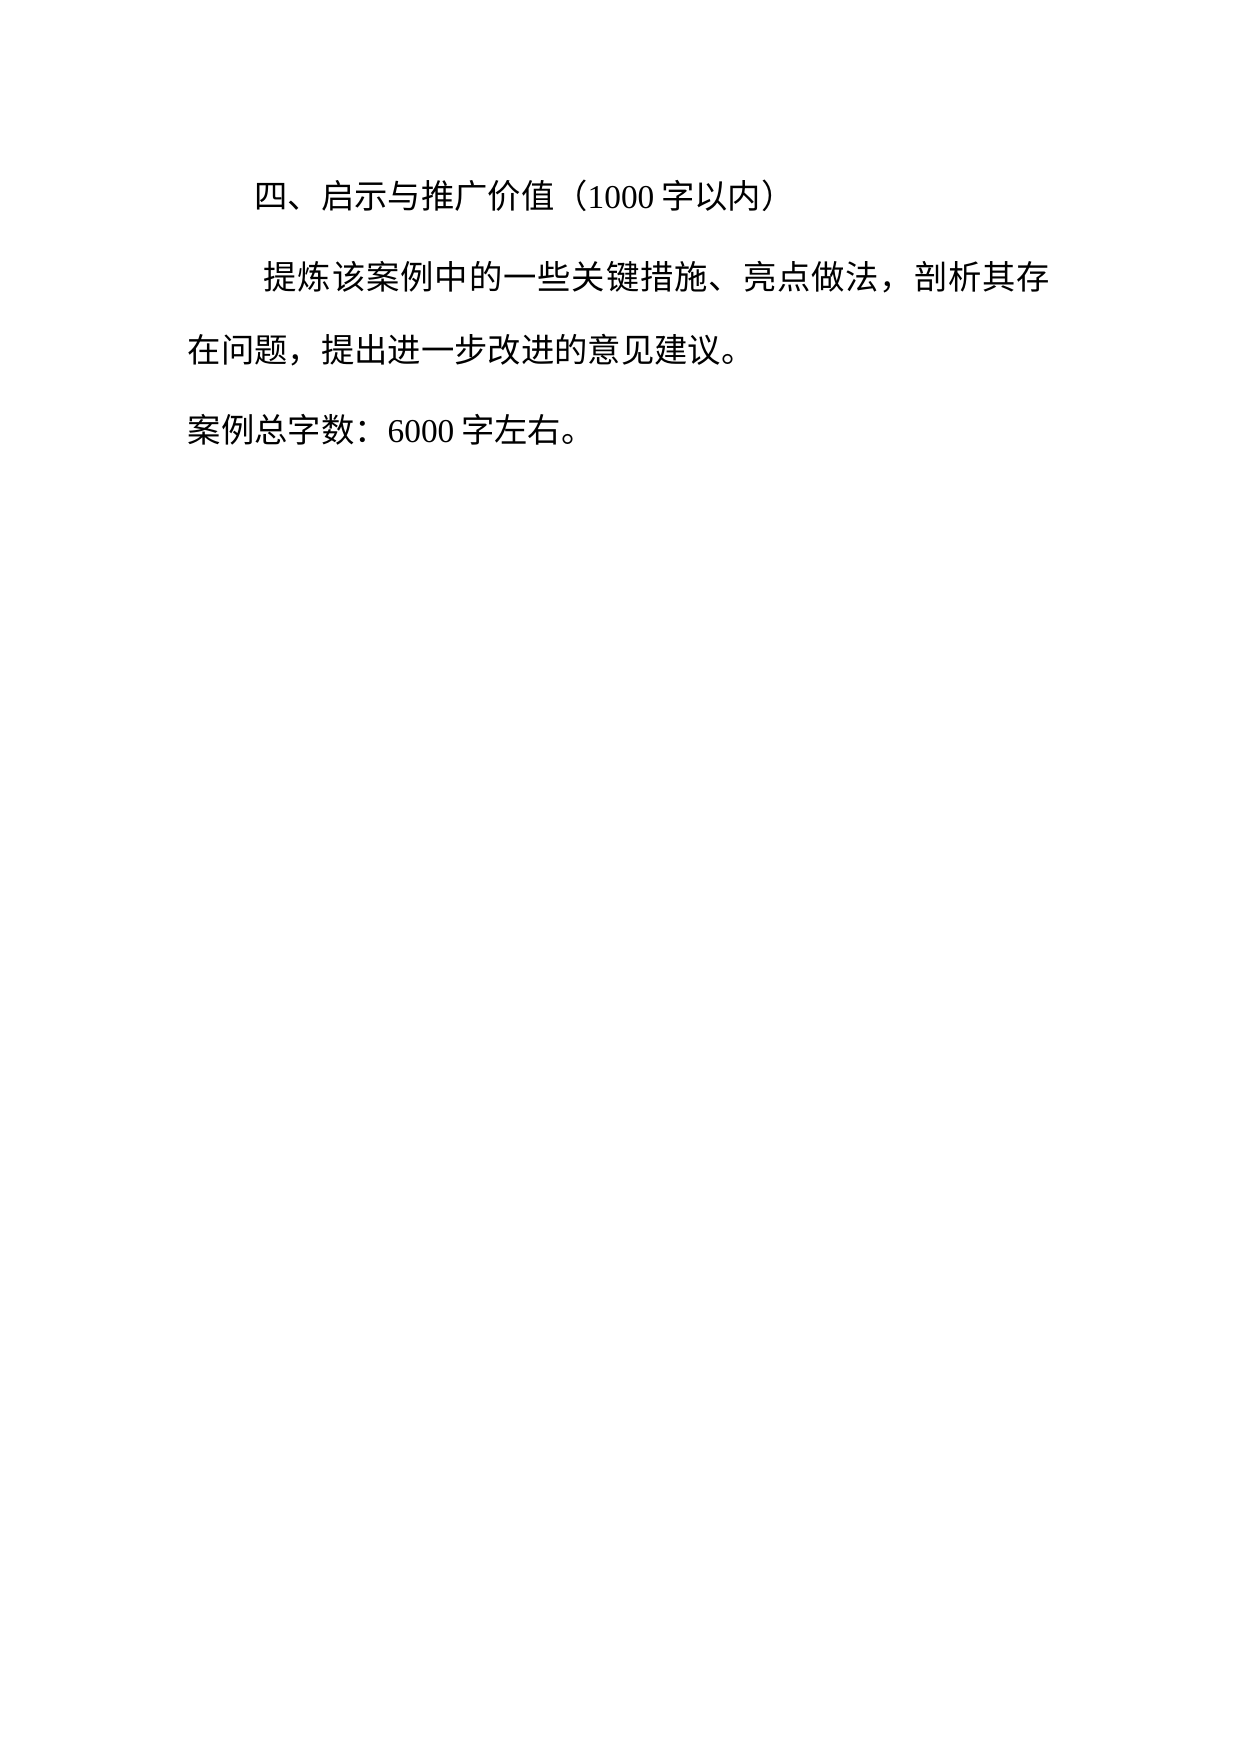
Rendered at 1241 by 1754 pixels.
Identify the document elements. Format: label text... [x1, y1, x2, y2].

text 四、启示与推广价值（1000字以内） [187, 162, 1053, 227]
text 提炼该案例中的一些关键措施、亮点做法，剖析其存在问题，提出进一步改进的意见建议。 [187, 251, 1053, 372]
text 案例总字数：6000字左右。 [187, 396, 1053, 461]
